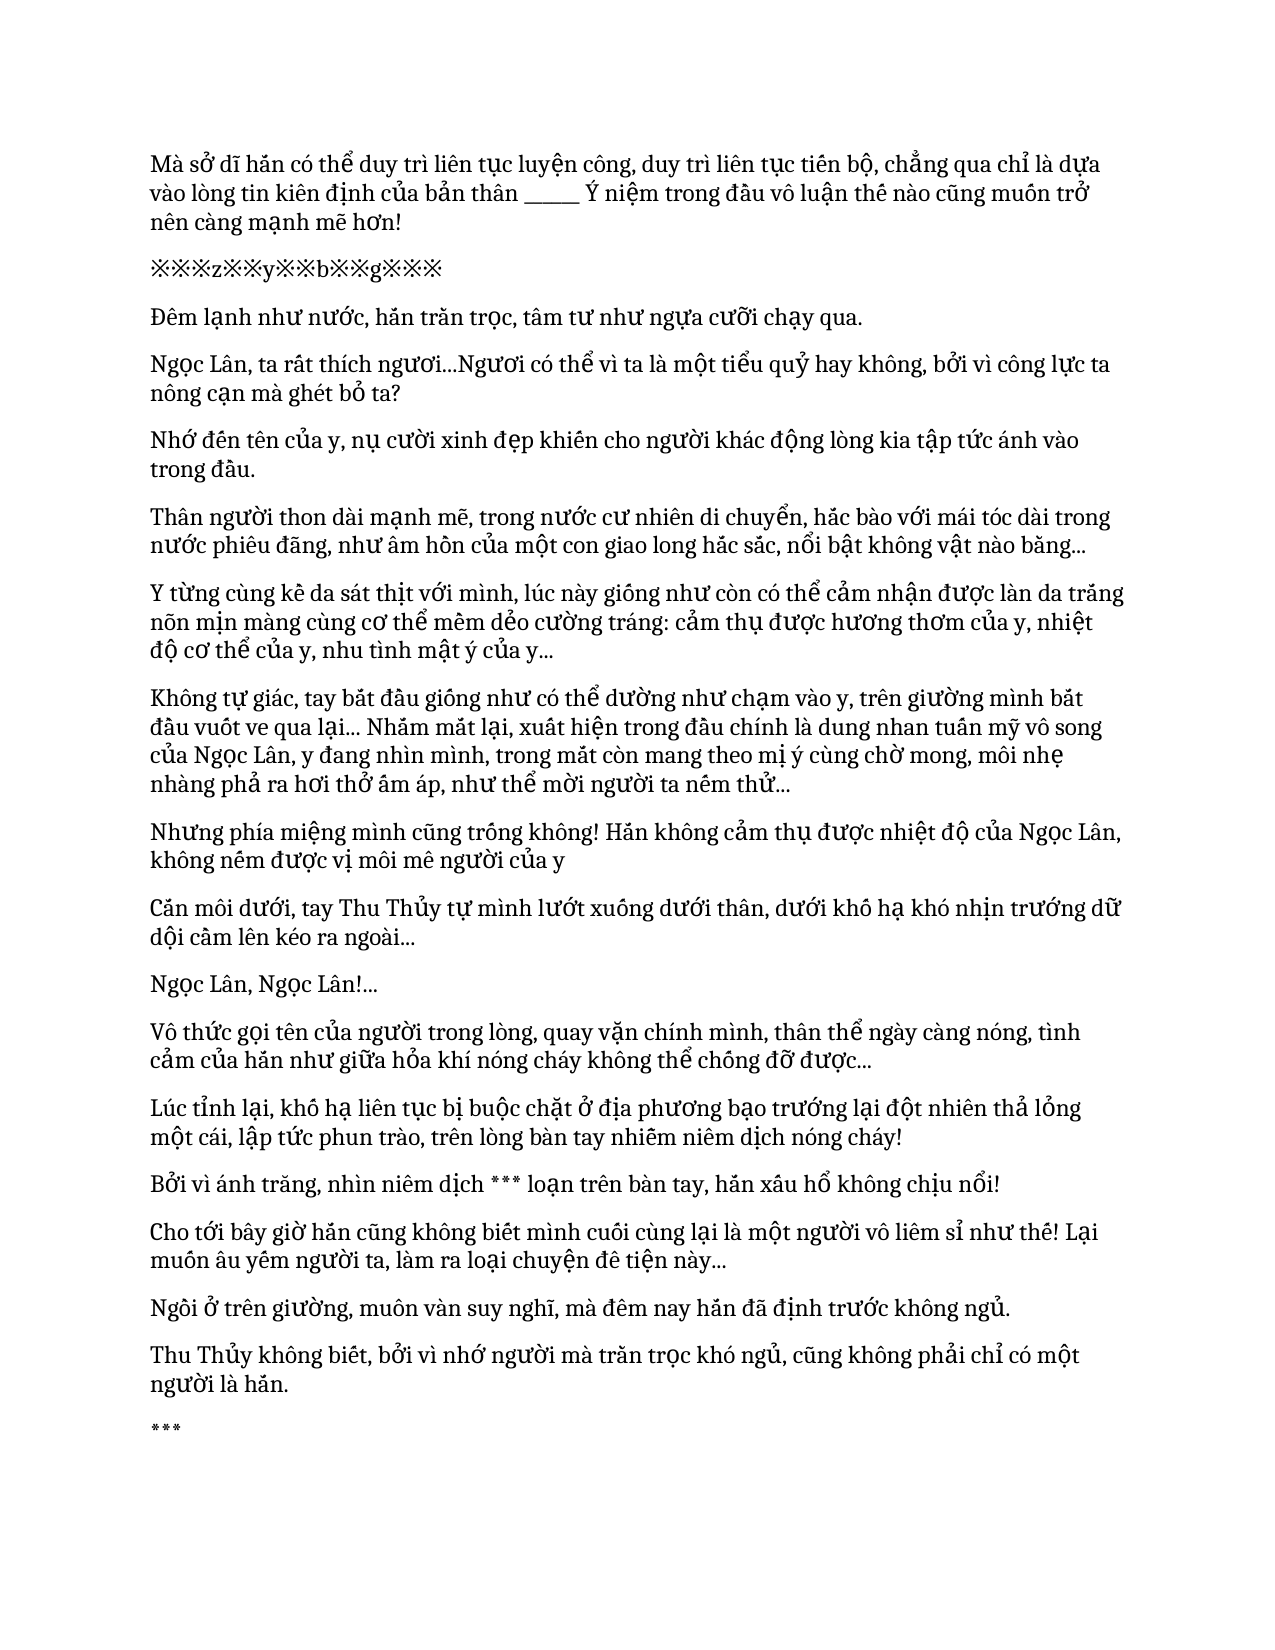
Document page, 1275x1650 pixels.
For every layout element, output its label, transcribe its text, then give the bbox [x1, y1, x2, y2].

text Nhớ đến tên của y, nụ cười xinh đẹp khiến cho người khác động lòng kia tập tức ánh vào trong đầu. [150, 426, 1125, 484]
text Không tự giác, tay bắt đầu giống như có thể dường như chạm vào y, trên giường mình bắt đầu vuốt ve qua lại... Nhắm mắt lại, xuất hiện trong đầu chính là dung nhan tuấn mỹ vô song của Ngọc Lân, y đang nhìn mình, trong mắt còn mang theo mị ý cùng chờ mong, môi nhẹ nhàng phả ra hơi thở ấm áp, như thể mời người ta nếm thử... [150, 684, 1125, 799]
text Ngọc Lân, ta rất thích ngươi...Ngươi có thể vì ta là một tiểu quỷ hay không, bởi vì công lực ta nông cạn mà ghét bỏ ta? [150, 350, 1125, 407]
text Vô thức gọi tên của người trong lòng, quay vặn chính mình, thân thể ngày càng nóng, tình cảm của hắn như giữa hỏa khí nóng cháy không thể chống đỡ được... [150, 1017, 1125, 1075]
text Cho tới bây giờ hắn cũng không biết mình cuối cùng lại là một người vô liêm sỉ như thế! Lại muốn âu yếm người ta, làm ra loại chuyện đê tiện này... [150, 1217, 1125, 1275]
text Bởi vì ánh trăng, nhìn niêm dịch *** loạn trên bàn tay, hắn xấu hổ không chịu nổi! [150, 1170, 1125, 1199]
text Nhưng phía miệng mình cũng trống không! Hắn không cảm thụ được nhiệt độ của Ngọc Lân, không nếm được vị môi mê người của y [150, 817, 1125, 875]
text Ngọc Lân, Ngọc Lân!... [150, 970, 1125, 999]
text Mà sở dĩ hắn có thể duy trì liên tục luyện công, duy trì liên tục tiến bộ, chẳng qua chỉ là dựa vào lòng tin kiên định của bản thân ______ Ý niệm trong đầu vô luận thế nào cũng muốn trở nên càng mạnh mẽ hơn! [150, 150, 1125, 236]
text Lúc tỉnh lại, khố hạ liên tục bị buộc chặt ở địa phương bạo trướng lại đột nhiên thả lỏng một cái, lập tức phun trào, trên lòng bàn tay nhiễm niêm dịch nóng cháy! [150, 1094, 1125, 1151]
text Thân người thon dài mạnh mẽ, trong nước cư nhiên di chuyển, hắc bào với mái tóc dài trong nước phiêu đãng, như âm hồn của một con giao long hắc sắc, nổi bật không vật nào bằng... [150, 502, 1125, 560]
text Thu Thủy không biết, bởi vì nhớ người mà trằn trọc khó ngủ, cũng không phải chỉ có một người là hắn. [150, 1341, 1125, 1399]
text Cắn môi dưới, tay Thu Thủy tự mình lướt xuống dưới thân, dưới khố hạ khó nhịn trướng dữ dội cầm lên kéo ra ngoài... [150, 894, 1125, 951]
text Y từng cùng kề da sát thịt với mình, lúc này giống như còn có thể cảm nhận được làn da trắng nõn mịn màng cùng cơ thể mềm dẻo cường tráng: cảm thụ được hương thơm của y, nhiệt độ cơ thể của y, nhu tình mật ý của y... [150, 579, 1125, 665]
text ※※※z※※y※※b※※g※※※ [150, 255, 1125, 284]
text Đêm lạnh như nước, hắn trằn trọc, tâm tư như ngựa cưỡi chạy qua. [150, 302, 1125, 331]
text *** [150, 1417, 1125, 1446]
text Ngồi ở trên giường, muôn vàn suy nghĩ, mà đêm nay hắn đã định trước không ngủ. [150, 1294, 1125, 1322]
